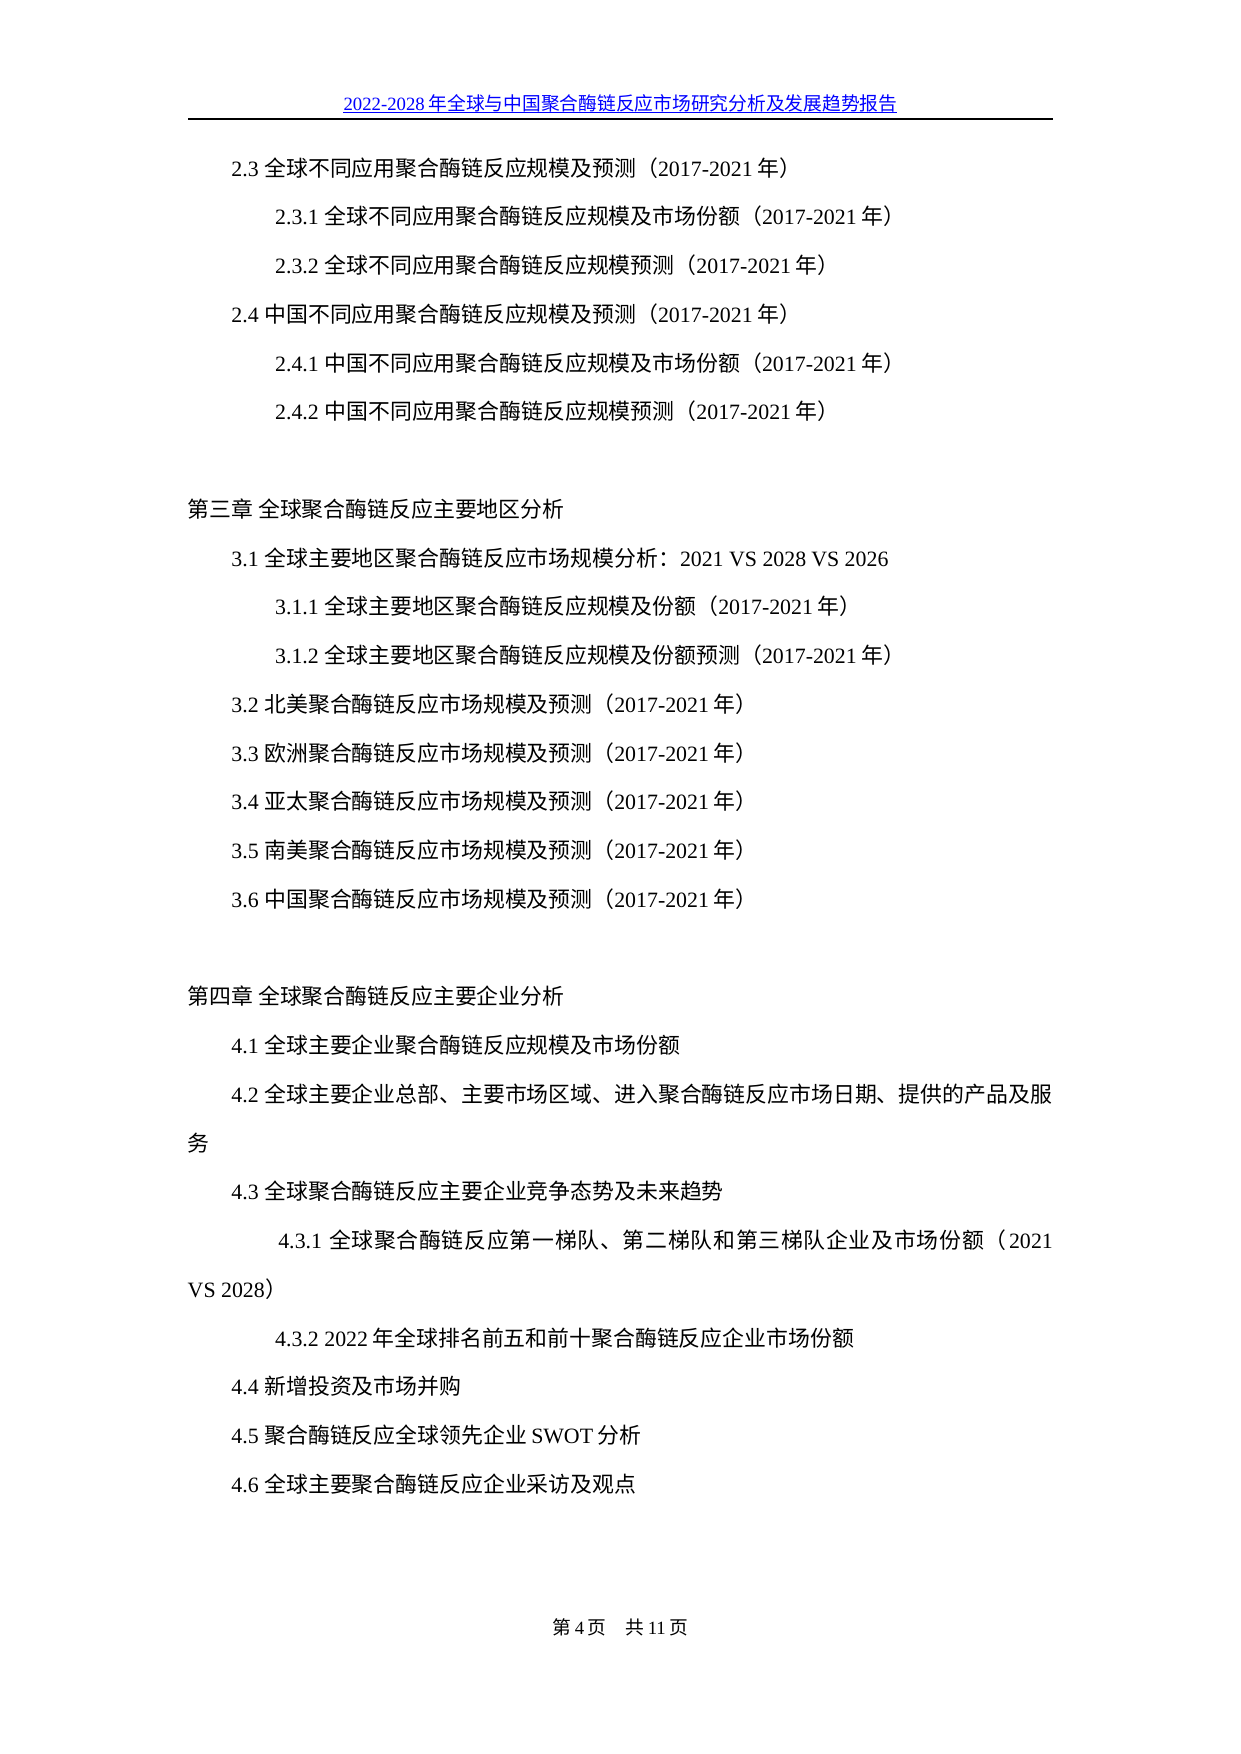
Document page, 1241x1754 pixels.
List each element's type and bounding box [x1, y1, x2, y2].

text [187, 150, 1053, 1499]
